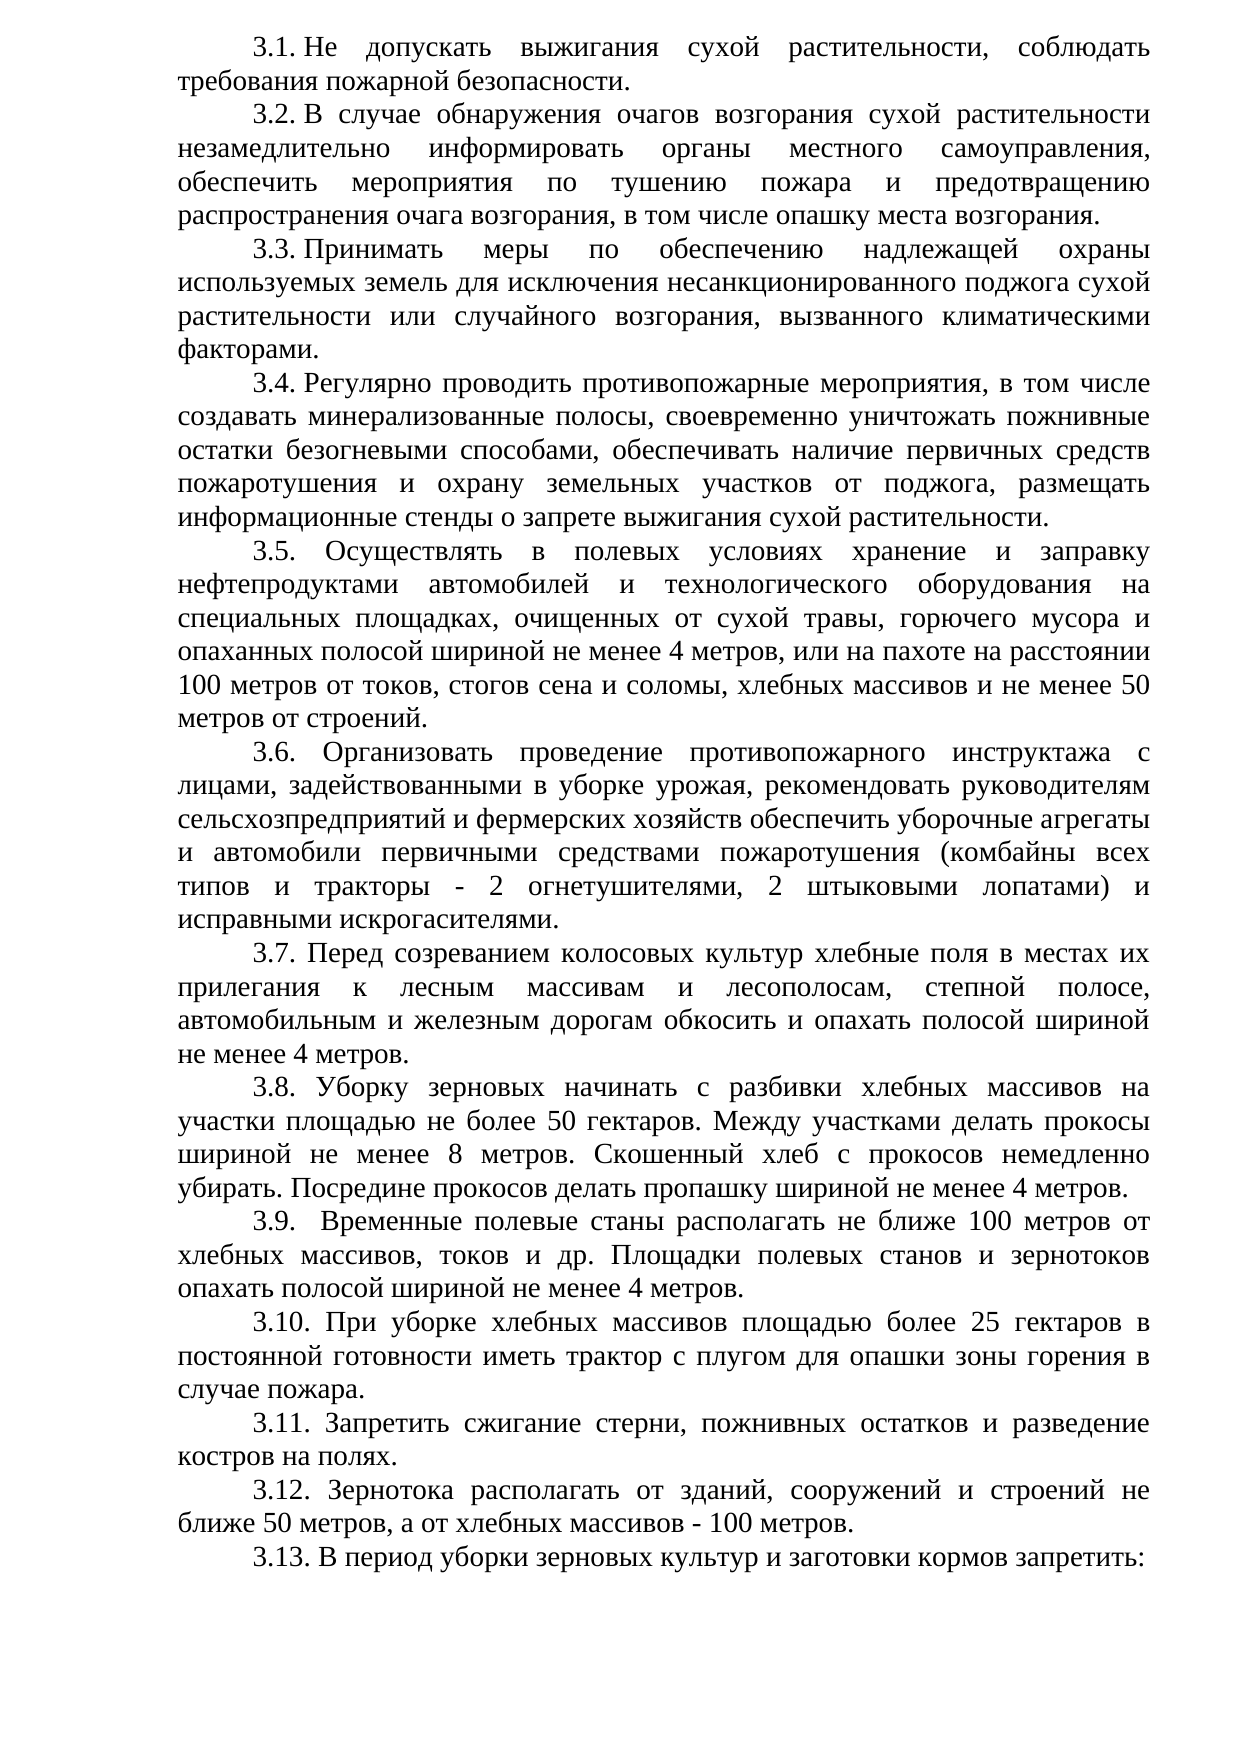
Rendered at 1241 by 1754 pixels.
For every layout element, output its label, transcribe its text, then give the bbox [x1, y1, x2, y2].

text 3.3. Принимать меры по обеспечению надлежащей охраны используемых земель для исключения несанкционированного поджога сухой растительности или случайного возгорания, вызванного климатическими факторами. [177, 231, 1151, 365]
text 3.5. Осуществлять в полевых условиях хранение и заправку нефтепродуктами автомобилей и технологического оборудования на специальных площадках, очищенных от сухой травы, горючего мусора и опаханных полосой шириной не менее 4 метров, или на пахоте на расстоянии 100 метров от токов, стогов сена и соломы, хлебных массивов и не менее 50 метров от строений. [177, 533, 1151, 734]
text 3.8. Уборку зерновых начинать с разбивки хлебных массивов на участки площадью не более 50 гектаров. Между участками делать прокосы шириной не менее 8 метров. Скошенный хлеб с прокосов немедленно убирать. Посредине прокосов делать пропашку шириной не менее 4 метров. [177, 1069, 1151, 1203]
text 3.1. Не допускать выжигания сухой растительности, соблюдать требования пожарной безопасности. [177, 29, 1151, 97]
text 3.9. Временные полевые станы располагать не ближе 100 метров от хлебных массивов, токов и др. Площадки полевых станов и зернотоков опахать полосой шириной не менее 4 метров. [177, 1203, 1151, 1304]
text 3.7. Перед созреванием колосовых культур хлебные поля в местах их прилегания к лесным массивам и лесополосам, степной полосе, автомобильным и железным дорогам обкосить и опахать полосой шириной не менее 4 метров. [177, 935, 1151, 1069]
text 3.10. При уборке хлебных массивов площадью более 25 гектаров в постоянной готовности иметь трактор с плугом для опашки зоны горения в случае пожара. [177, 1304, 1151, 1405]
text 3.2. В случае обнаружения очагов возгорания сухой растительности незамедлительно информировать органы местного самоуправления, обеспечить мероприятия по тушению пожара и предотвращению распространения очага возгорания, в том числе опашку места возгорания. [177, 97, 1151, 231]
text 3.12. Зернотока располагать от зданий, сооружений и строений не ближе 50 метров, а от хлебных массивов - 100 метров. [177, 1472, 1151, 1539]
text 3.4. Регулярно проводить противопожарные мероприятия, в том числе создавать минерализованные полосы, своевременно уничтожать пожнивные остатки безогневыми способами, обеспечивать наличие первичных средств пожаротушения и охрану земельных участков от поджога, размещать информационные стенды о запрете выжигания сухой растительности. [177, 365, 1151, 533]
text 3.11. Запретить сжигание стерни, пожнивных остатков и разведение костров на полях. [177, 1405, 1151, 1472]
text 3.13. В период уборки зерновых культур и заготовки кормов запретить: [177, 1539, 1151, 1572]
text 3.6. Организовать проведение противопожарного инструктажа с лицами, задействованными в уборке урожая, рекомендовать руководителям сельсхозпредприятий и фермерских хозяйств обеспечить уборочные агрегаты и автомобили первичными средствами пожаротушения (комбайны всех типов и тракторы - 2 огнетушителями, 2 штыковыми лопатами) и исправными искрогасителями. [177, 734, 1151, 935]
